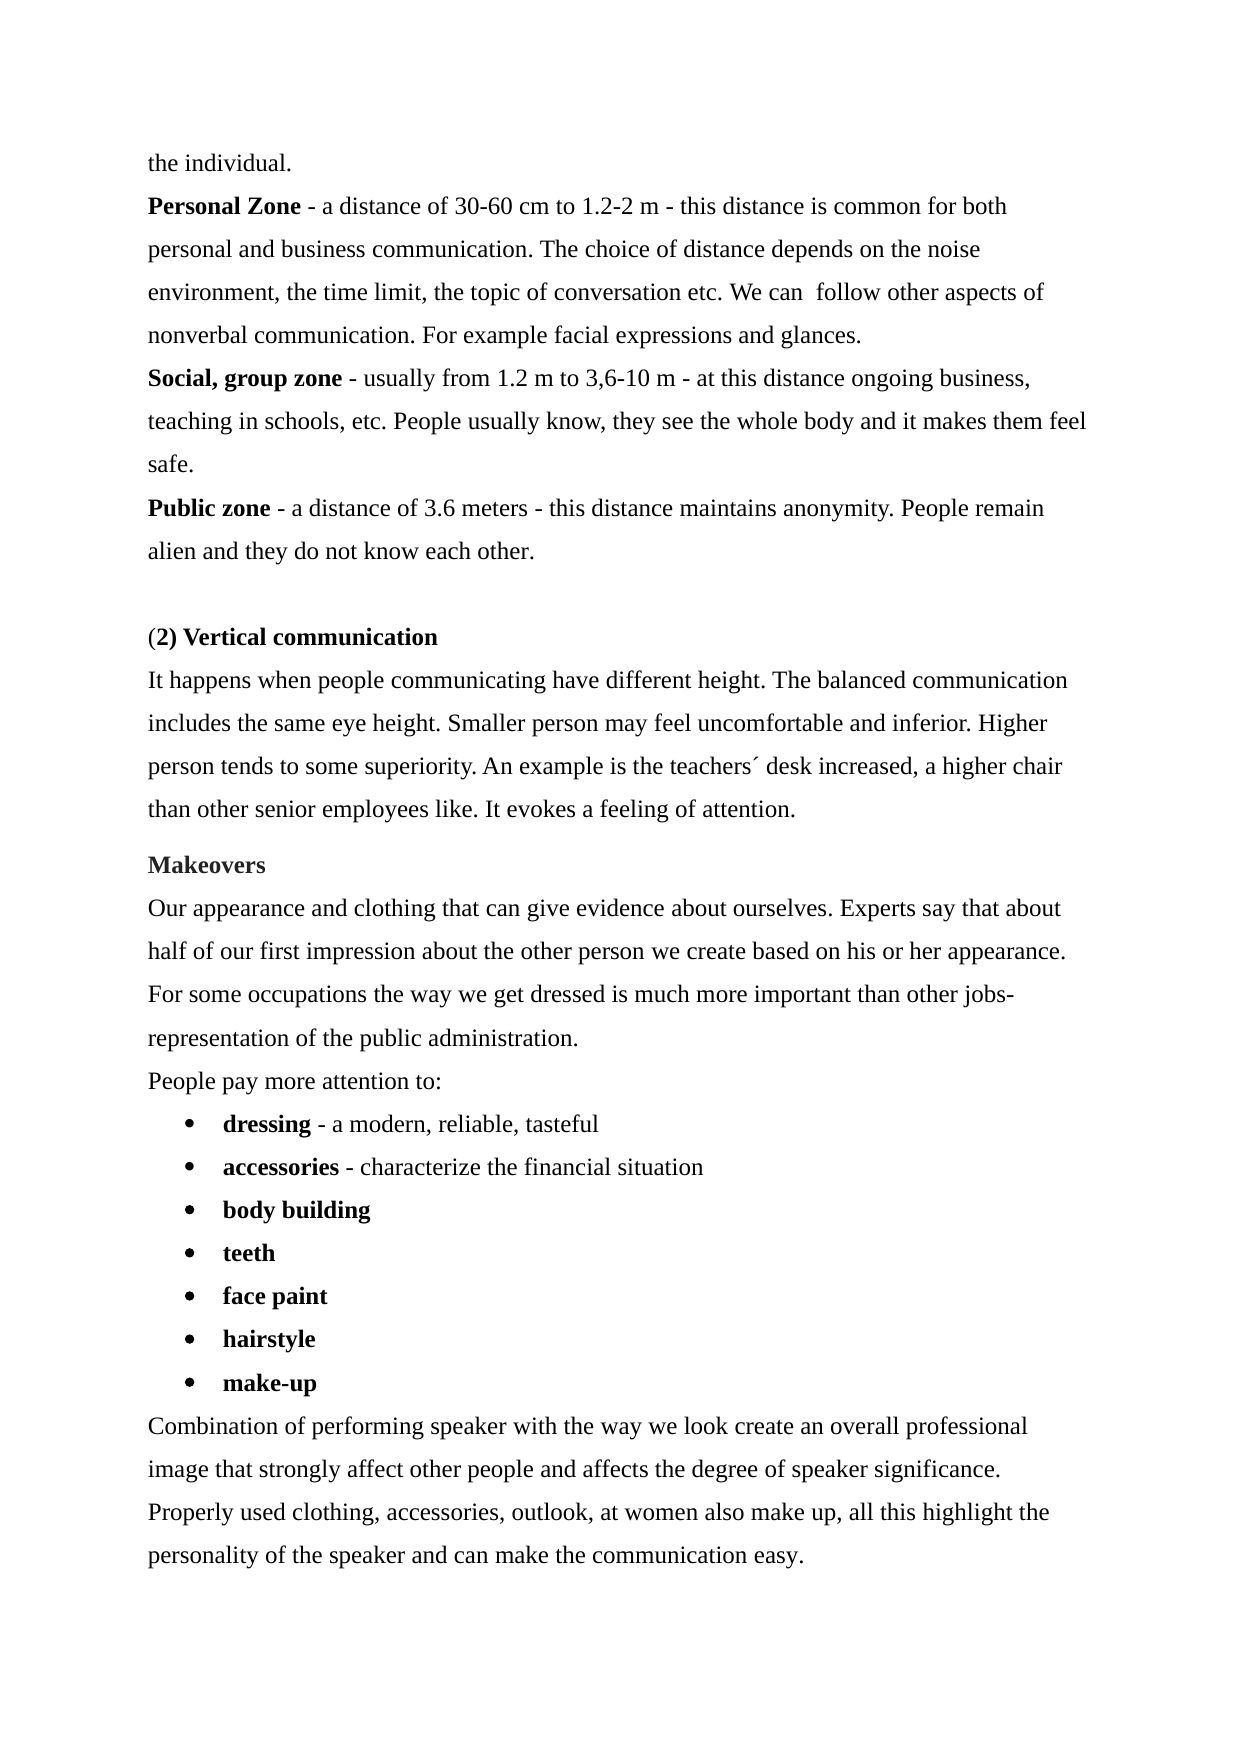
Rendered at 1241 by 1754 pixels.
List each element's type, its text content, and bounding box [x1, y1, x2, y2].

list hairstyle [185, 1324, 1093, 1353]
text Personal Zone - a distance of 30-60 cm to 1.2-2 m - this distance is common for both personal and business communication. The choice of distance depends on the noise environment, the time limit, the topic of conversation etc. We can follow other aspects of nonverbal communication. For example facial expressions and glances. [148, 191, 1093, 349]
text People pay more attention to: [148, 1066, 1093, 1094]
text Combination of performing speaker with the way we look create an overall professional image that strongly affect other people and affects the degree of speaker significance. Properly used clothing, accessories, outlook, at women also make up, all this highlight the personality of the speaker and can make the communication easy. [148, 1411, 1093, 1569]
text It happens when people communicating have different height. The balanced communication includes the same eye height. Smaller person may feel uncomfortable and inferior. Higher person tends to some superiority. An example is the teachers´ desk increased, a higher chair than other senior employees like. It evokes a feeling of attention. [148, 665, 1093, 823]
text (2) Vertical communication [148, 622, 1093, 651]
text Social, group zone - usually from 1.2 m to 3,6-10 m - at this distance ongoing business, teaching in schools, etc. People usually know, they see the whole body and it makes them feel safe. [148, 363, 1093, 478]
list teeth [185, 1238, 1093, 1267]
list body building [185, 1195, 1093, 1224]
text Public zone - a distance of 3.6 meters - this distance maintains anonymity. People remain alien and they do not know each other. [148, 493, 1093, 564]
list face paint [185, 1281, 1093, 1310]
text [148, 148, 1093, 176]
text Makeovers [148, 850, 1093, 879]
list accessories - characterize the financial situation [185, 1152, 1093, 1181]
list dressing - a modern, reliable, tasteful [185, 1109, 1093, 1138]
text Our appearance and clothing that can give evidence about ourselves. Experts say that about half of our first impression about the other person we create based on his or her appearance. For some occupations the way we get dressed is much more important than other jobs- representation of the public administration. [148, 893, 1093, 1051]
list make-up [185, 1368, 1093, 1396]
